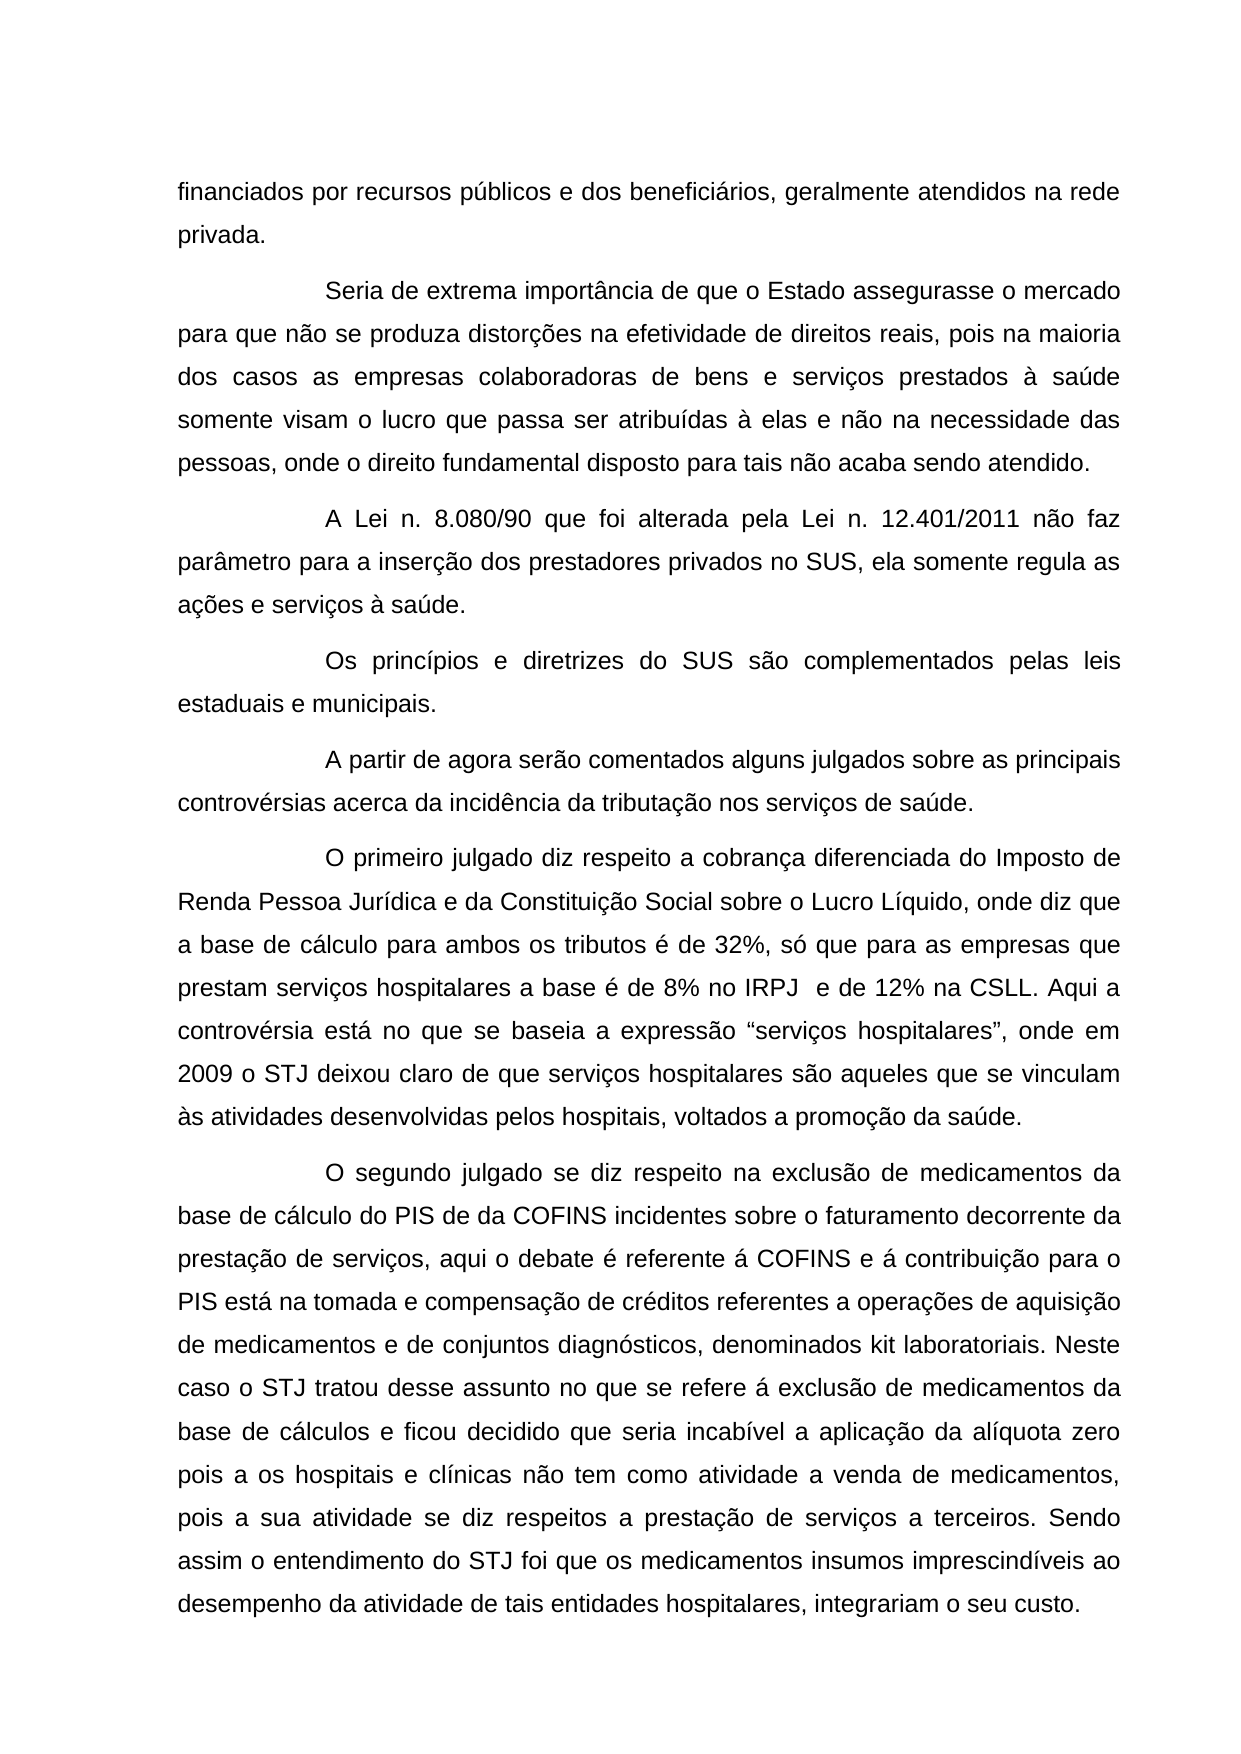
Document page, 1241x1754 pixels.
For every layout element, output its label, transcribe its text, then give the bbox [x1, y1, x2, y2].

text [177, 177, 1122, 249]
text O primeiro julgado diz respeito a cobrança diferenciada do Imposto de Renda Pessoa Jurídica e da Constituição Social sobre o Lucro Líquido, onde diz que a base de cálculo para ambos os tributos é de 32%, só que para as empresas que prestam serviços hospitalares a base é de 8% no IRPJ e de 12% na CSLL. Aqui a controvérsia está no que se baseia a expressão “serviços hospitalares”, onde em 2009 o STJ deixou claro de que serviços hospitalares são aqueles que se vinculam às atividades desenvolvidas pelos hospitais, voltados a promoção da saúde. [177, 843, 1122, 1131]
text O segundo julgado se diz respeito na exclusão de medicamentos da base de cálculo do PIS de da COFINS incidentes sobre o faturamento decorrente da prestação de serviços, aqui o debate é referente á COFINS e á contribuição para o PIS está na tomada e compensação de créditos referentes a operações de aquisição de medicamentos e de conjuntos diagnósticos, denominados kit laboratoriais. Neste caso o STJ tratou desse assunto no que se refere á exclusão de medicamentos da base de cálculos e ficou decidido que seria incabível a aplicação da alíquota zero pois a os hospitais e clínicas não tem como atividade a venda de medicamentos, pois a sua atividade se diz respeitos a prestação de serviços a terceiros. Sendo assim o entendimento do STJ foi que os medicamentos insumos imprescindíveis ao desempenho da atividade de tais entidades hospitalares, integrariam o seu custo. [177, 1158, 1122, 1618]
text A partir de agora serão comentados alguns julgados sobre as principais controvérsias acerca da incidência da tributação nos serviços de saúde. [177, 745, 1122, 817]
text Seria de extrema importância de que o Estado assegurasse o mercado para que não se produza distorções na efetividade de direitos reais, pois na maioria dos casos as empresas colaboradoras de bens e serviços prestados à saúde somente visam o lucro que passa ser atribuídas à elas e não na necessidade das pessoas, onde o direito fundamental disposto para tais não acaba sendo atendido. [177, 276, 1122, 477]
text Os princípios e diretrizes do SUS são complementados pelas leis estaduais e municipais. [177, 646, 1122, 718]
text A Lei n. 8.080/90 que foi alterada pela Lei n. 12.401/2011 não faz parâmetro para a inserção dos prestadores privados no SUS, ela somente regula as ações e serviços à saúde. [177, 504, 1122, 619]
